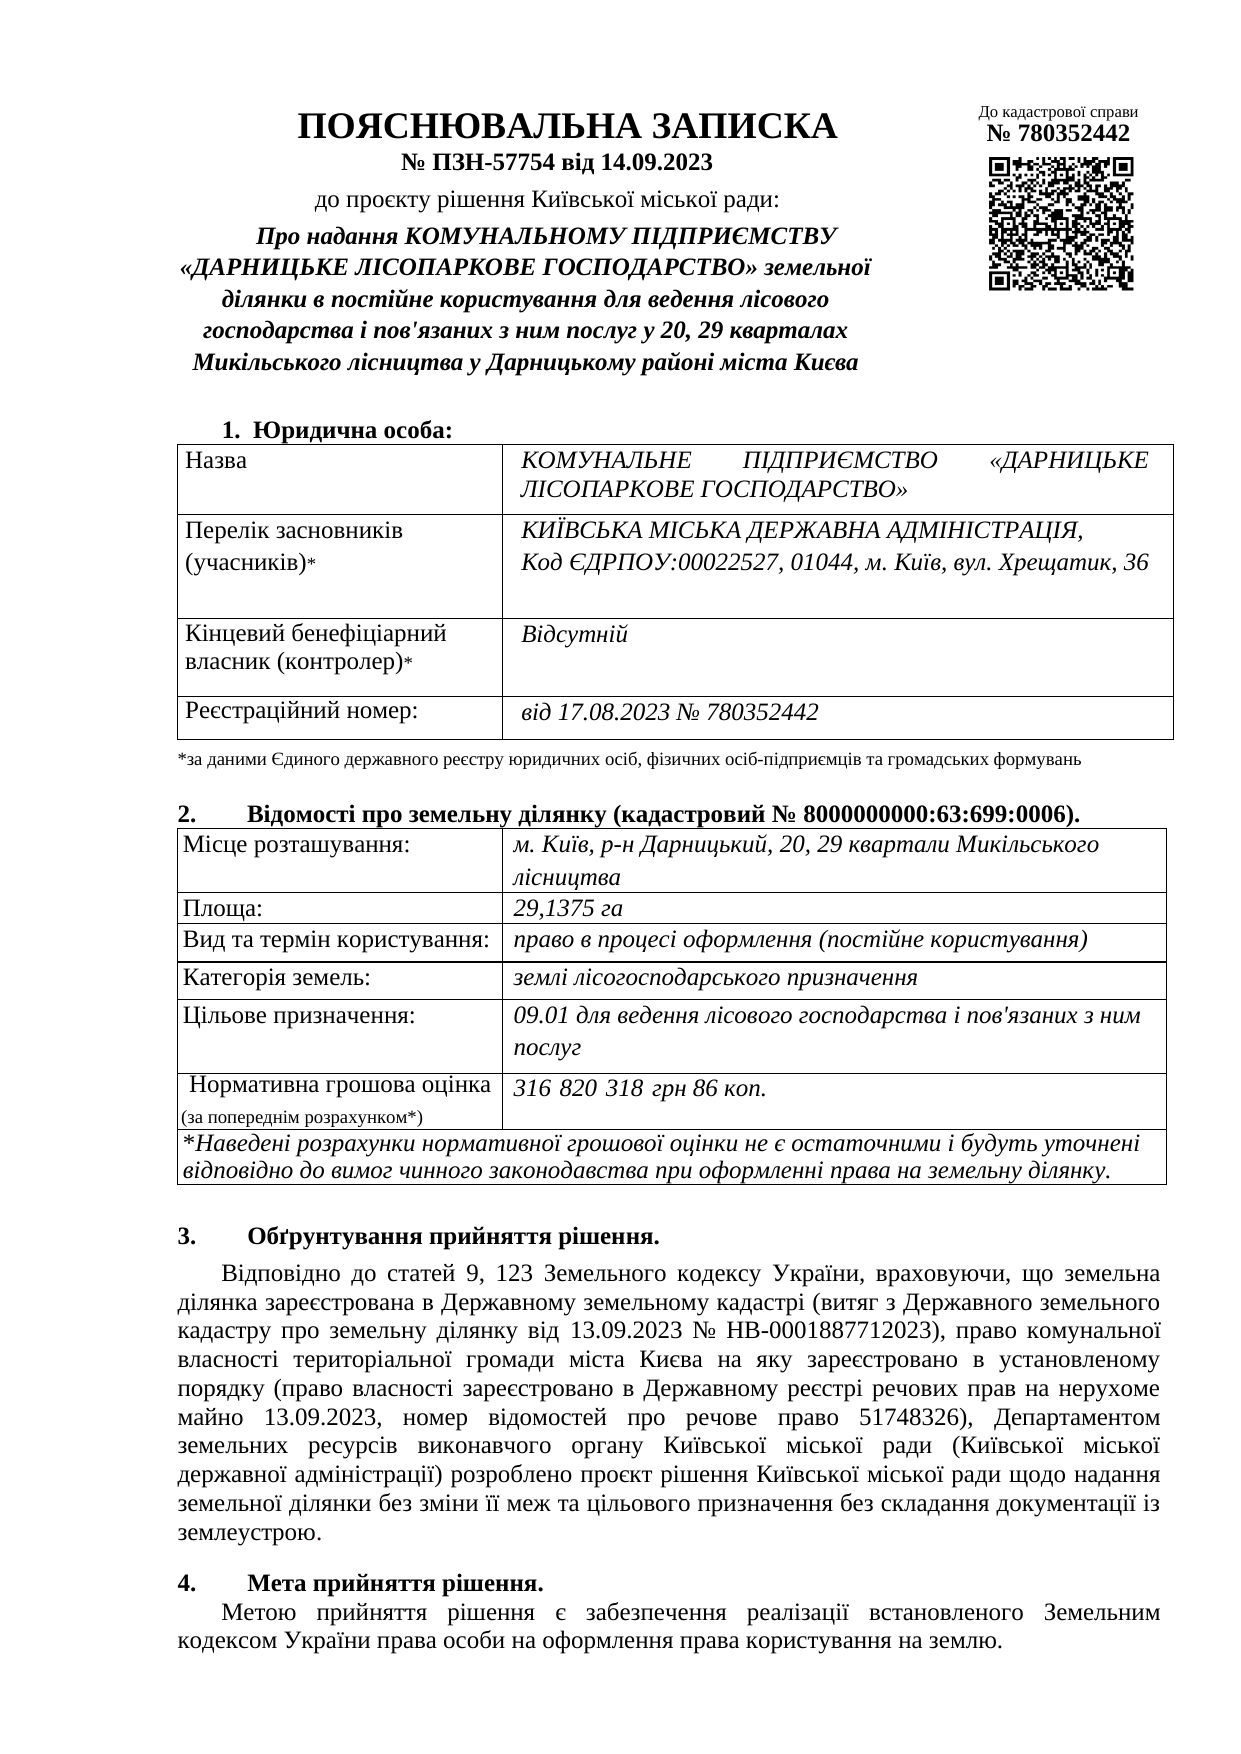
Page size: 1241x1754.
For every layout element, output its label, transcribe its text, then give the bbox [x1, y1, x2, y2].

table_header Назва [178, 445, 502, 514]
list Мета прийняття рішення. [177, 1569, 1161, 1597]
table_cell від 17.08.2023 № 780352442 [503, 697, 1173, 739]
text до проєкту рішення Київської міської ради: [177, 184, 876, 212]
text *за даними Єдиного державного реєстру юридичних осіб, фізичних осіб-підприємців та громадських формувань [177, 748, 1161, 770]
text ПОЯСНЮВАЛЬНА ЗАПИСКА [177, 103, 958, 147]
table_cell Вид та термін користування: [178, 924, 502, 961]
table_cell Цільове призначення: [178, 1000, 502, 1072]
table_cell 29,1375 га [503, 893, 1166, 923]
table_header Місце розташування: [178, 829, 502, 892]
table_cell Кінцевий бенефіціарний власник (контролер)* [178, 619, 502, 696]
text Відповідно до статей 9, 123 Земельного кодексу України, враховуючи, що земельна ділянка зареєстрована в Державному земельному кадастрі (витяг з Державного земельного кадастру про земельну ділянку від 13.09.2023 № НВ-0001887712023), право комунальної власності територіальної громади міста Києва на яку зареєстровано в установленому порядку (право власності зареєстровано в Державному реєстрі речових прав на нерухоме майно 13.09.2023, номер відомостей про речове право 51748326), Департаментом земельних ресурсів виконавчого органу Київської міської ради (Київської міської державної адміністрації) розроблено проєкт рішення Київської міської ради щодо надання земельної ділянки без зміни її меж та цільового призначення без складання документації із землеустрою. [177, 1258, 1161, 1546]
table_cell Категорія земель: [178, 963, 502, 999]
table_cell право в процесі оформлення (постійне користування) [503, 924, 1166, 961]
table_cell Відсутній [503, 619, 1173, 696]
table_cell Реєстраційний номер: [178, 697, 502, 739]
table_cell землі лісогосподарського призначення [503, 963, 1166, 999]
table_cell КИЇВСЬКА МІСЬКА ДЕРЖАВНА АДМІНІСТРАЦІЯ, Код ЄДРПОУ:00022527, 01044, м. Київ, вул. Хрещатик, 36 [503, 515, 1173, 618]
text Про надання КОМУНАЛЬНОМУ ПІДПРИЄМСТВУ «ДАРНИЦЬКЕ ЛІСОПАРКОВЕ ГОСПОДАРСТВО» земельної ділянки в постійне користування для ведення лісового господарства і пов'язаних з ним послуг у 20, 29 кварталах Микільського лісництва у Дарницькому районі міста Києва [177, 221, 876, 376]
list Юридична особа: [222, 416, 1161, 444]
table_header м. Київ, р-н Дарницький, 20, 29 квартали Микільського лісництва [503, 829, 1166, 892]
table_header КОМУНАЛЬНЕ ПІДПРИЄМСТВО «ДАРНИЦЬКЕ ЛІСОПАРКОВЕ ГОСПОДАРСТВО» [503, 445, 1173, 514]
text Метою прийняття рішення є забезпечення реалізації встановленого Земельним кодексом України права особи на оформлення права користування на землю. [177, 1597, 1161, 1654]
table_cell Перелік засновників (учасників)* [178, 515, 502, 618]
text № ПЗН-57754 від 14.09.2023 [315, 147, 758, 175]
table_cell Нормативна грошова оцінка (за попереднім розрахунком*) [178, 1074, 502, 1129]
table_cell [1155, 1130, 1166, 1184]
table_cell 09.01 для ведення лісового господарства і пов'язаних з ним послуг [503, 1000, 1166, 1072]
picture [977, 146, 1145, 301]
table_cell 316 820 318 грн 86 коп. [503, 1074, 1166, 1129]
list Відомості про земельну ділянку (кадастровий № 8000000000:63:699:0006). [177, 801, 1161, 828]
list Обґрунтування прийняття рішення. [177, 1222, 1161, 1250]
table_cell Площа: [178, 893, 502, 923]
